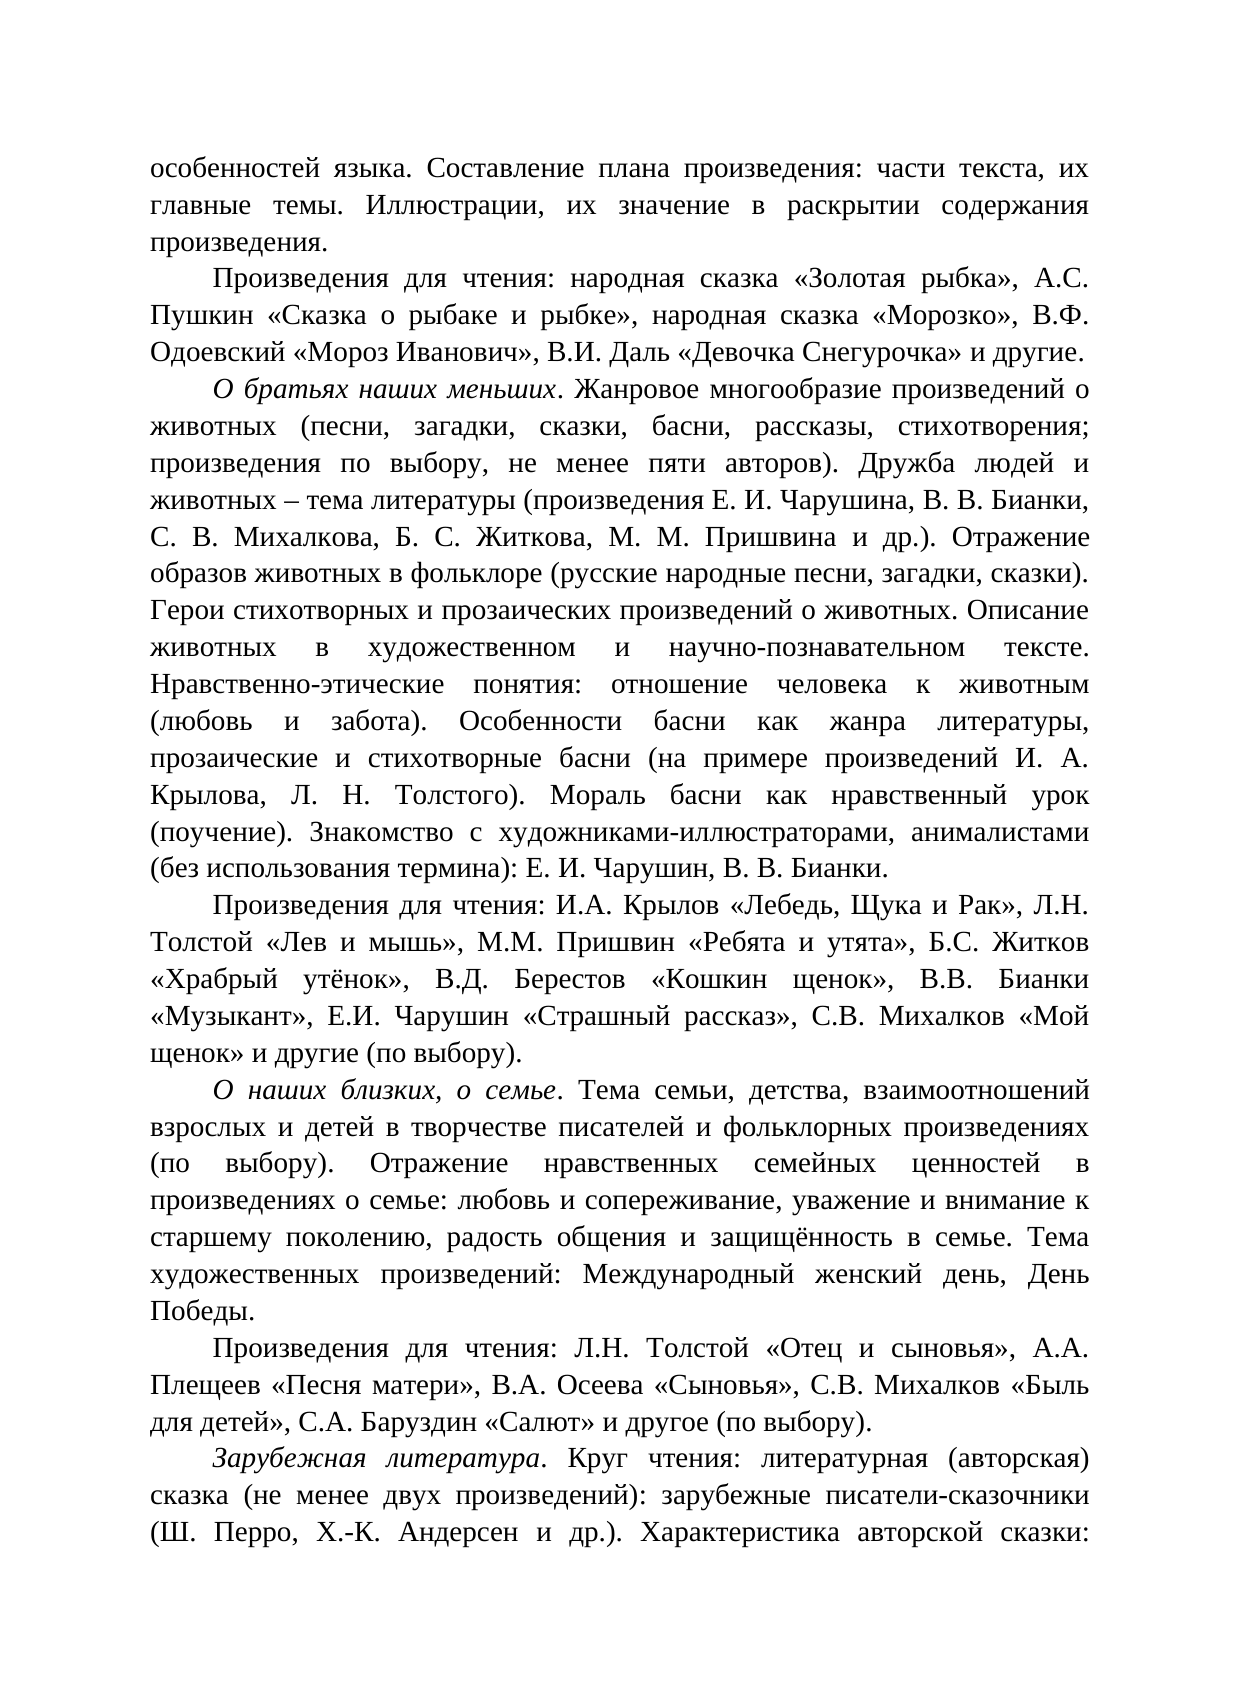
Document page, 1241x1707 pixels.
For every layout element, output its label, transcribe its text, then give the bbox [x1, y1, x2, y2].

text Произведения для чтения: Л.Н. Толстой «Отец и сыновья», А.А. Плещеев «Песня матери», В.А. Осеева «Сыновья», С.В. Михалков «Быль для детей», С.А. Баруздин «Салют» ‌и другое (по выбору)‌. [150, 1330, 1090, 1437]
text Произведения для чтения: И.А. Крылов «Лебедь, Щука и Рак», Л.Н. Толстой «Лев и мышь», М.М. Пришвин «Ребята и утята», Б.С. Житков «Храбрый утёнок», В.Д. Берестов «Кошкин щенок», В.В. Бианки «Музыкант», Е.И. Чарушин «Страшный рассказ», С.В. Михалков «Мой щенок» ‌и другие (по выбору)‌. [150, 887, 1090, 1068]
text О наших близких, о семье. Тема семьи, детства, взаимоотношений взрослых и детей в творчестве писателей и фольклорных произведениях ‌(по выбору)‌. Отражение нравственных семейных ценностей в произведениях о семье: любовь и сопереживание, уважение и внимание к старшему поколению, радость общения и защищённость в семье. Тема художественных произведений: Международный женский день, День Победы. [150, 1072, 1090, 1327]
text Произведения для чтения: народная сказка «Золотая рыбка», А.С. Пушкин «Сказка о рыбаке и рыбке», народная сказка «Морозко», В.Ф. Одоевский «Мороз Иванович», В.И. Даль «Девочка Снегурочка» ‌и другие‌. [150, 261, 1090, 368]
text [150, 150, 1090, 257]
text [150, 1441, 1090, 1548]
text О братьях наших меньших. Жанровое многообразие произведений о животных (песни, загадки, сказки, басни, рассказы, стихотворения; произведения по выбору, не менее пяти авторов). Дружба людей и животных – тема литературы (произведения Е. И. Чарушина, В. В. Бианки, С. В. Михалкова, Б. С. Житкова, М. М. Пришвина ‌и др.‌). Отражение образов животных в фольклоре (русские народные песни, загадки, сказки). Герои стихотворных и прозаических произведений о животных. Описание животных в художественном и научно-познавательном тексте. Нравственно-этические понятия: отношение человека к животным (любовь и забота). Особенности басни как жанра литературы, прозаические и стихотворные басни (на примере произведений И. А. Крылова, Л. Н. Толстого). Мораль басни как нравственный урок (поучение). Знакомство с художниками-иллюстраторами, анималистами (без использования термина): Е. И. Чарушин, В. В. Бианки. [150, 371, 1090, 884]
